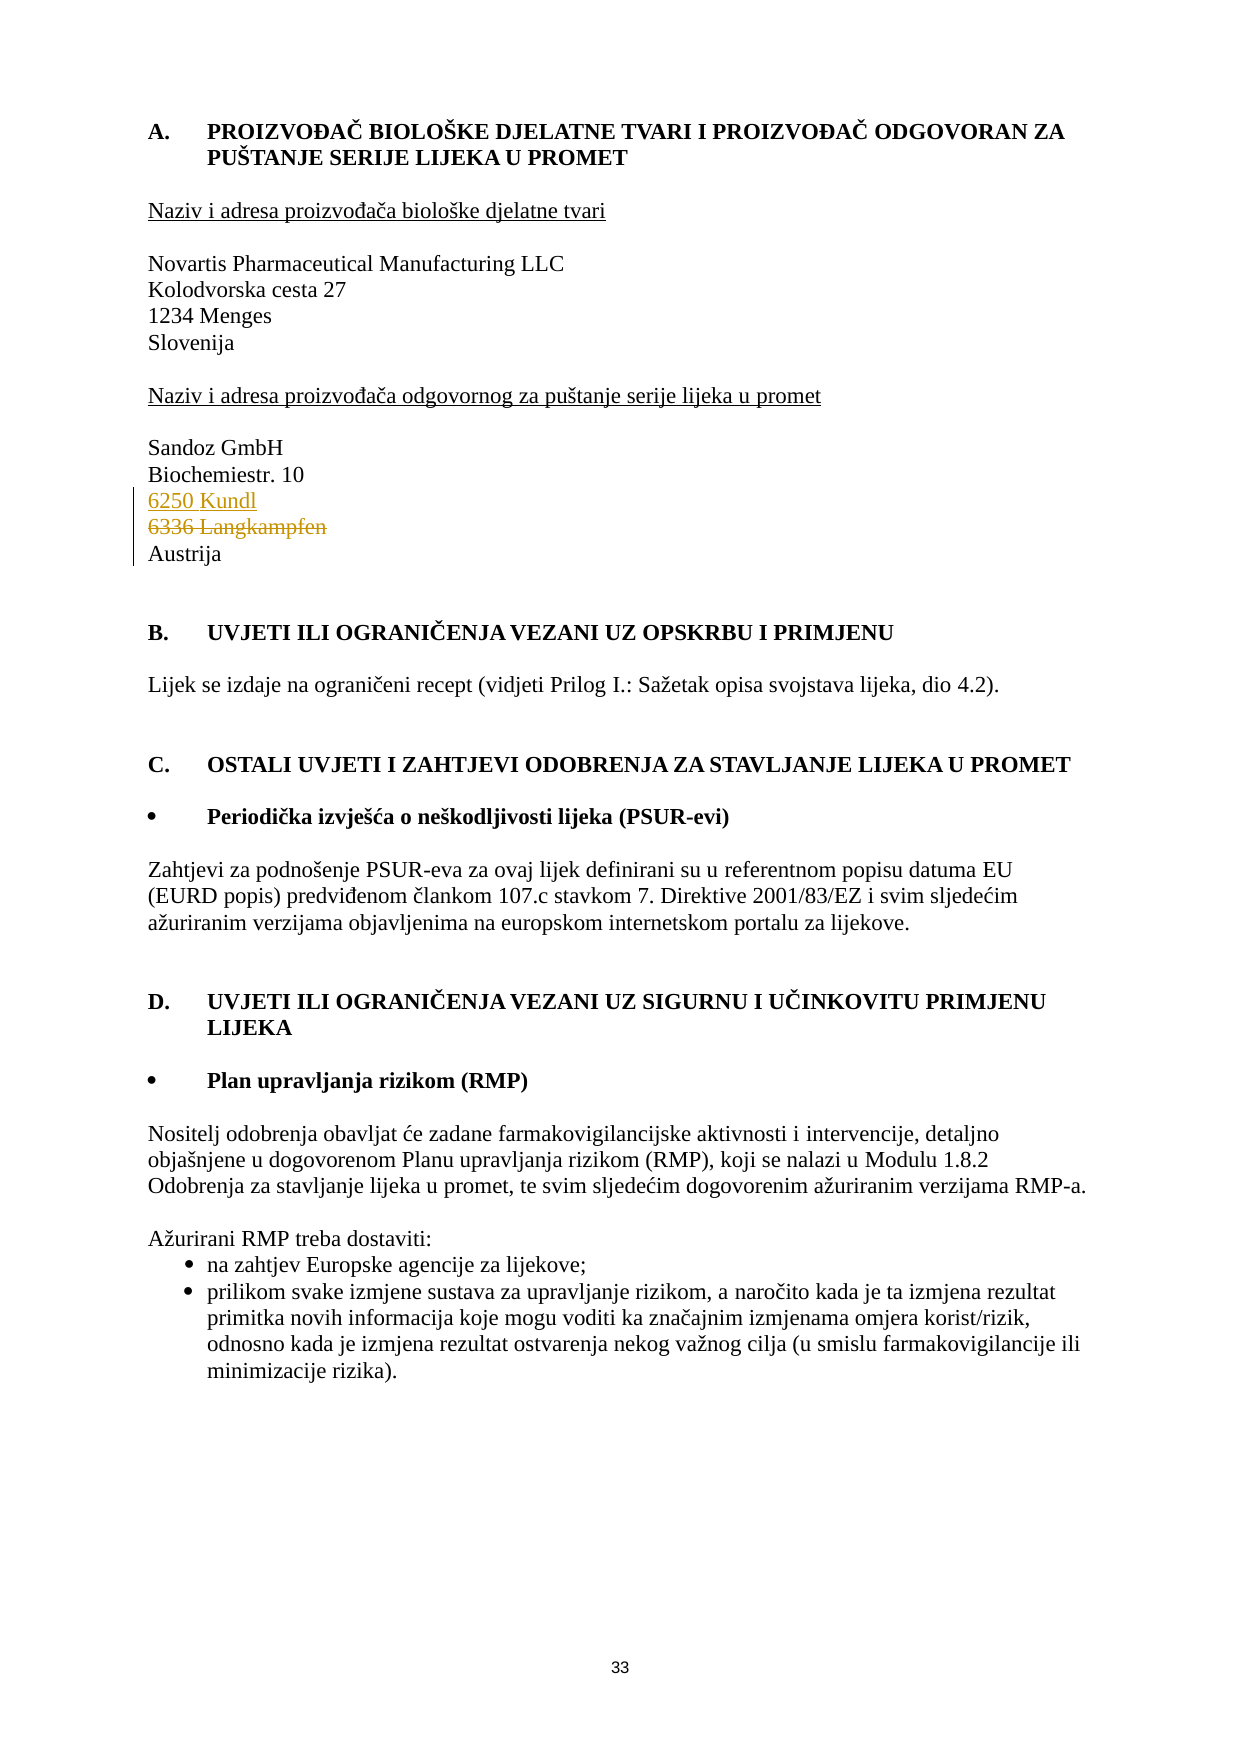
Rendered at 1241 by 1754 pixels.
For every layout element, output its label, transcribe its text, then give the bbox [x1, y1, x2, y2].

text Novartis Pharmaceutical Manufacturing LLC [148, 250, 1092, 276]
list Plan upravljanja rizikom (RMP) [148, 1067, 1092, 1093]
subtitle A. PROIZVOĐAČ BIOLOŠKE DJELATNE TVARI I PROIZVOĐAČ ODGOVORAN ZA PUŠTANJE SERIJE LIJEKA U PROMET [148, 118, 1092, 171]
text Nositelj odobrenja obavljat će zadane farmakovigilancijske aktivnosti i intervencije, detaljno objašnjene u dogovorenom Planu upravljanja rizikom (RMP), koji se nalazi u Modulu 1.8.2 Odobrenja za stavljanje lijeka u promet, te svim sljedećim dogovorenim ažuriranim verzijama RMP-a. [148, 1119, 1092, 1199]
subtitle C. OSTALI UVJETI I ZAHTJEVI ODOBRENJA ZA STAVLJANJE LIJEKA U PROMET [148, 751, 1092, 777]
list na zahtjev Europske agencije za lijekove; [185, 1251, 1093, 1278]
text Kolodvorska cesta 27 [148, 276, 1092, 303]
text Lijek se izdaje na ograničeni recept (vidjeti Prilog I.: Sažetak opisa svojstava lijeka, dio 4.2). [148, 672, 1092, 698]
text Sandoz GmbH [148, 434, 1092, 461]
subtitle D. UVJETI ILI OGRANIČENJA VEZANI UZ SIGURNU I UČINKOVITU PRIMJENU LIJEKA [148, 988, 1092, 1041]
subtitle B. UVJETI ILI OGRANIČENJA VEZANI UZ OPSKRBU I PRIMJENU [148, 619, 1092, 645]
text Austrija [148, 540, 1092, 566]
text 1234 Menges [148, 303, 1092, 329]
text Slovenija [148, 329, 1092, 355]
text Naziv i adresa proizvođača biološke djelatne tvari [148, 197, 1092, 223]
text Ažurirani RMP treba dostaviti: [148, 1225, 1092, 1251]
text Biochemiestr. 10 [148, 461, 1092, 487]
text Naziv i adresa proizvođača odgovornog za puštanje serije lijeka u promet [148, 382, 1092, 408]
list Periodička izvješća o neškodljivosti lijeka (PSUR-evi) [148, 803, 1092, 830]
list prilikom svake izmjene sustava za upravljanje rizikom, a naročito kada je ta izmjena rezultat primitka novih informacija koje mogu voditi ka značajnim izmjenama omjera korist/rizik, odnosno kada je izmjena rezultat ostvarenja nekog važnog cilja (u smislu farmakovigilancije ili minimizacije rizika). [184, 1278, 1093, 1383]
text Zahtjevi za podnošenje PSUR-eva za ovaj lijek definirani su u referentnom popisu datuma EU (EURD popis) predviđenom člankom 107.c stavkom 7. Direktive 2001/83/EZ i svim sljedećim ažuriranim verzijama objavljenima na europskom internetskom portalu za lijekove. [148, 856, 1092, 935]
